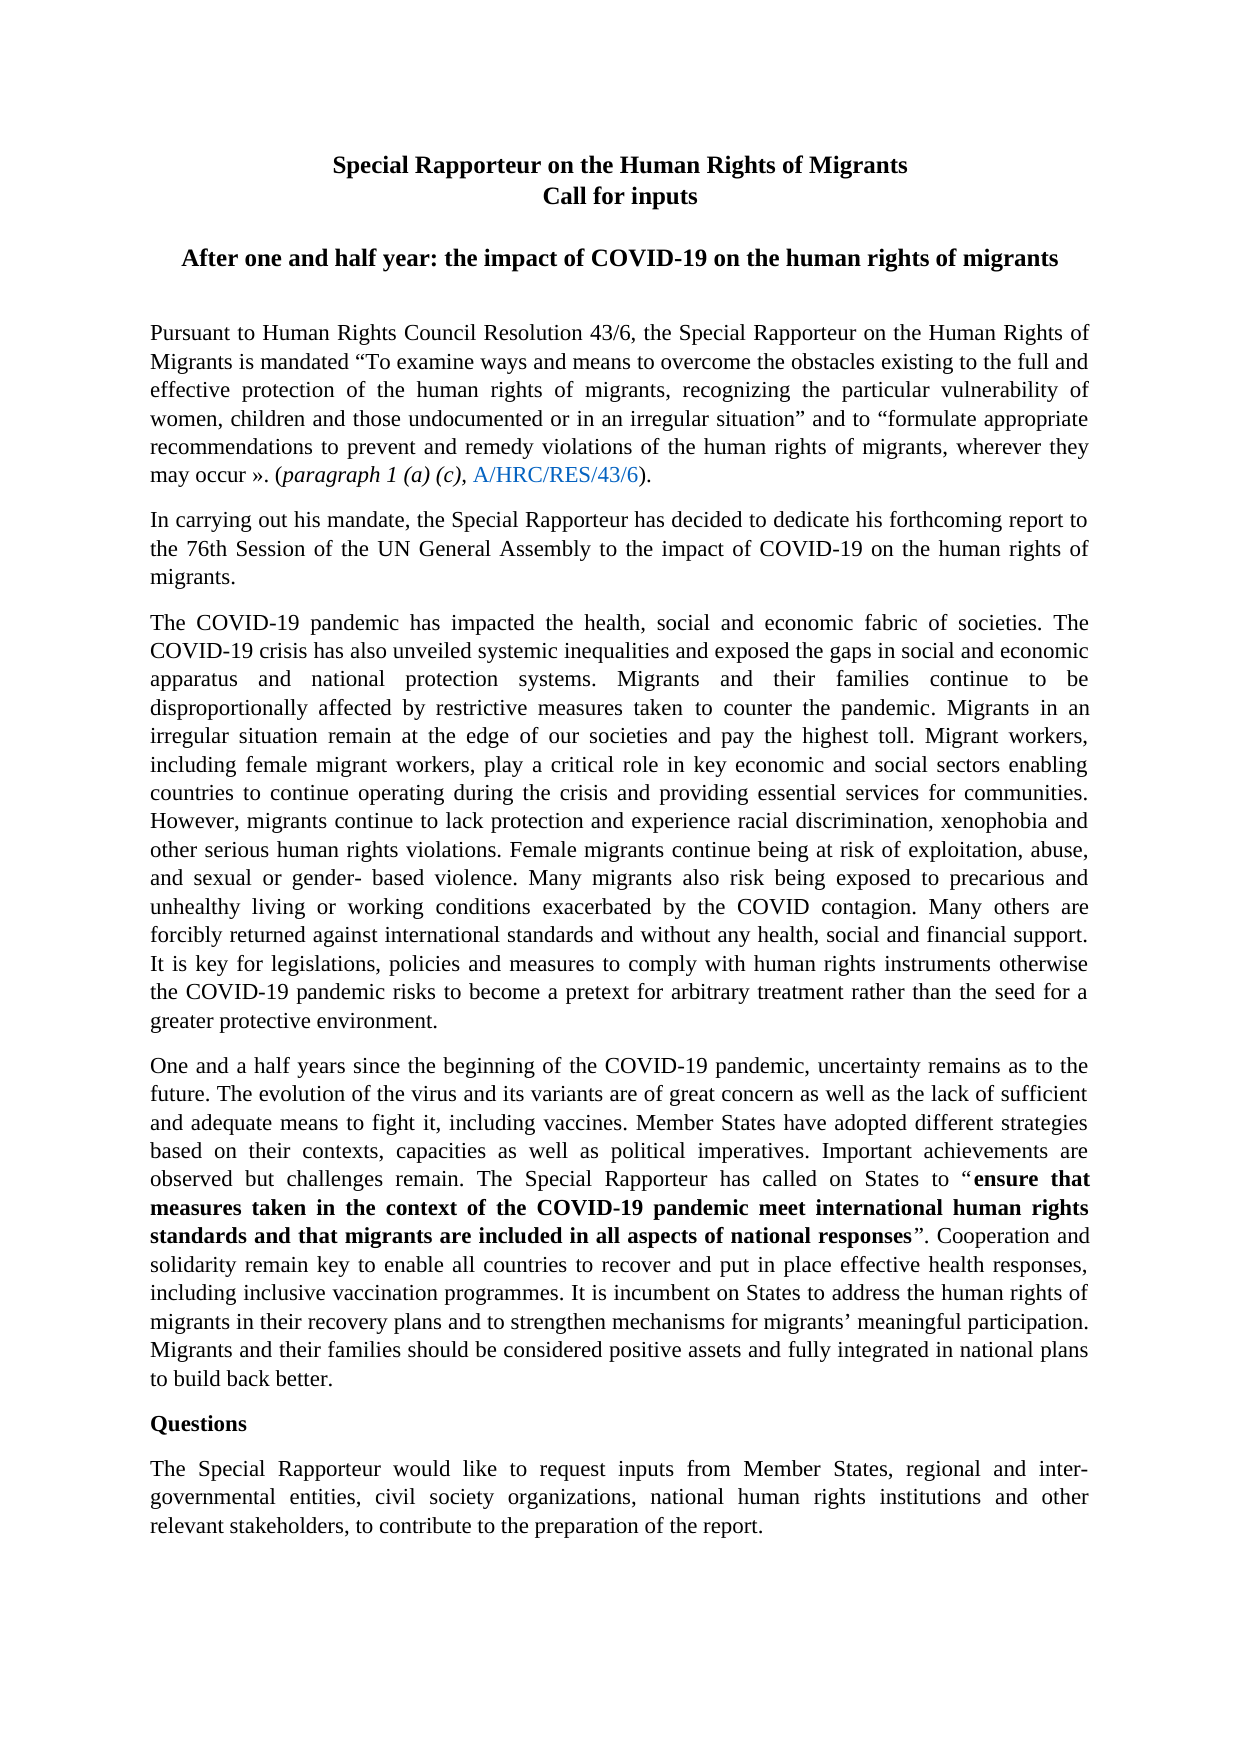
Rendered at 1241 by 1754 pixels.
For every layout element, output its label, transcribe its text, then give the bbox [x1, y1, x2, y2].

text The COVID-19 pandemic has impacted the health, social and economic fabric of societies. The COVID-19 crisis has also unveiled systemic inequalities and exposed the gaps in social and economic apparatus and national protection systems. Migrants and their families continue to be disproportionally affected by restrictive measures taken to counter the pandemic. Migrants in an irregular situation remain at the edge of our societies and pay the highest toll. Migrant workers, including female migrant workers, play a critical role in key economic and social sectors enabling countries to continue operating during the crisis and providing essential services for communities. However, migrants continue to lack protection and experience racial discrimination, xenophobia and other serious human rights violations. Female migrants continue being at risk of exploitation, abuse, and sexual or gender- based violence. Many migrants also risk being exposed to precarious and unhealthy living or working conditions exacerbated by the COVID contagion. Many others are forcibly returned against international standards and without any health, social and financial support. It is key for legislations, policies and measures to comply with human rights instruments otherwise the COVID-19 pandemic risks to become a pretext for arbitrary treatment rather than the seed for a greater protective environment. [150, 608, 1090, 1033]
text The Special Rapporteur would like to request inputs from Member States, regional and inter-governmental entities, civil society organizations, national human rights institutions and other relevant stakeholders, to contribute to the preparation of the report. [150, 1455, 1090, 1538]
text Call for inputs [150, 181, 1090, 210]
text Special Rapporteur on the Human Rights of Migrants [150, 150, 1090, 179]
text After one and half year: the impact of COVID-19 on the human rights of migrants [150, 243, 1090, 272]
text One and a half years since the beginning of the COVID-19 pandemic, uncertainty remains as to the future. The evolution of the virus and its variants are of great concern as well as the lack of sufficient and adequate means to fight it, including vaccines. Member States have adopted different strategies based on their contexts, capacities as well as political imperatives. Important achievements are observed but challenges remain. The Special Rapporteur has called on States to “ensure that measures taken in the context of the COVID-19 pandemic meet international human rights standards and that migrants are included in all aspects of national responses”. Cooperation and solidarity remain key to enable all countries to recover and put in place effective health responses, including inclusive vaccination programmes. It is incumbent on States to address the human rights of migrants in their recovery plans and to strengthen mechanisms for migrants’ meaningful participation. Migrants and their families should be considered positive assets and fully integrated in national plans to build back better. [150, 1052, 1090, 1391]
text Pursuant to Human Rights Council Resolution 43/6, the Special Rapporteur on the Human Rights of Migrants is mandated “To examine ways and means to overcome the obstacles existing to the full and effective protection of the human rights of migrants, recognizing the particular vulnerability of women, children and those undocumented or in an irregular situation” and to “formulate appropriate recommendations to prevent and remedy violations of the human rights of migrants, wherever they may occur ». (paragraph 1 (a) (c), A/HRC/RES/43/6). [150, 319, 1090, 488]
text In carrying out his mandate, the Special Rapporteur has decided to dedicate his forthcoming report to the 76th Session of the UN General Assembly to the impact of COVID-19 on the human rights of migrants. [150, 507, 1090, 590]
text Questions [150, 1410, 1090, 1436]
